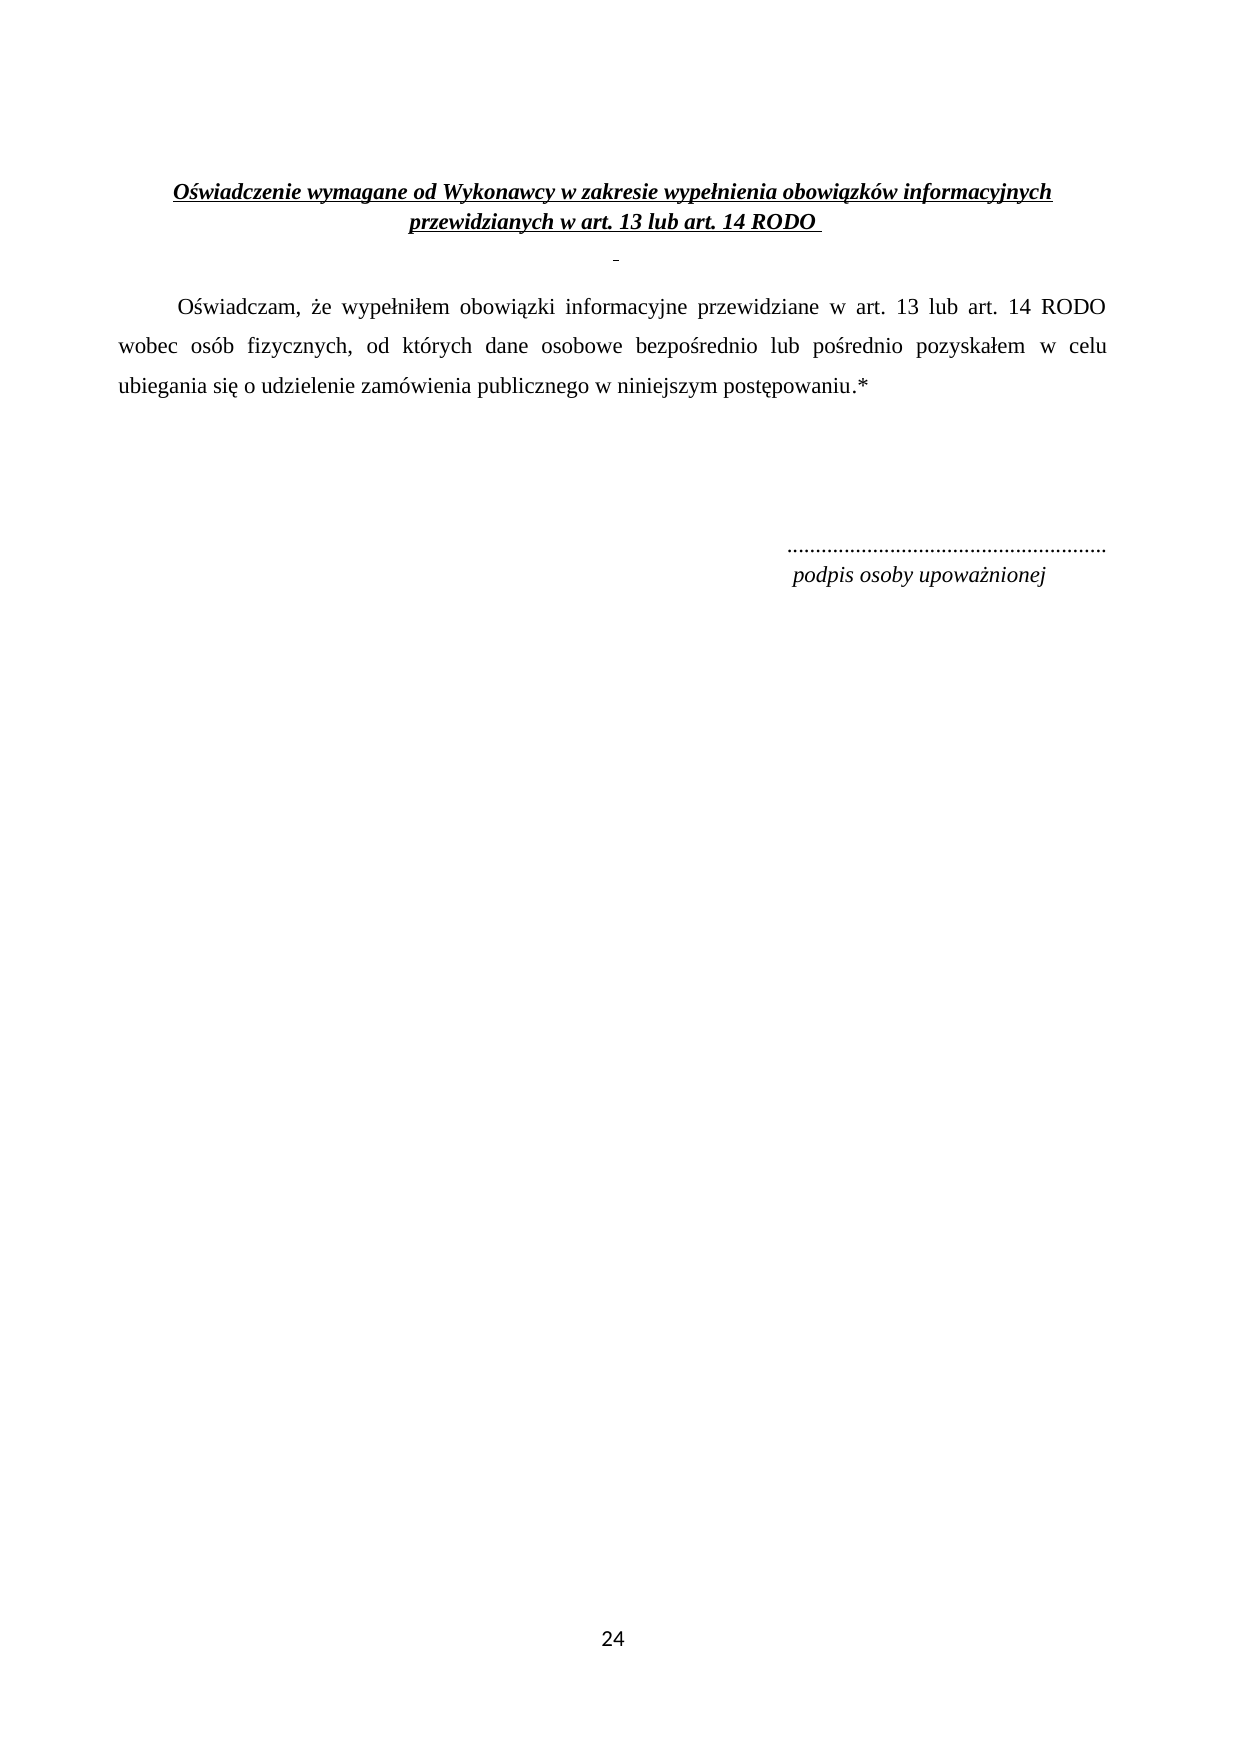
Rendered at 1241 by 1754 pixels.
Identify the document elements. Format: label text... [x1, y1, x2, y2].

text Oświadczam, że wypełniłem obowiązki informacyjne przewidziane w art. 13 lub art. 14 RODO wobec osób fizycznych, od których dane osobowe bezpośrednio lub pośrednio pozyskałem w celu ubiegania się o udzielenie zamówienia publicznego w niniejszym postępowaniu.* [118, 293, 1107, 398]
text ........................................................ [118, 531, 1107, 557]
text Oświadczenie wymagane od Wykonawcy w zakresie wypełnienia obowiązków informacyjnych przewidzianych w art. 13 lub art. 14 RODO [118, 178, 1107, 234]
text podpis osoby upoważnionej [118, 561, 1107, 588]
